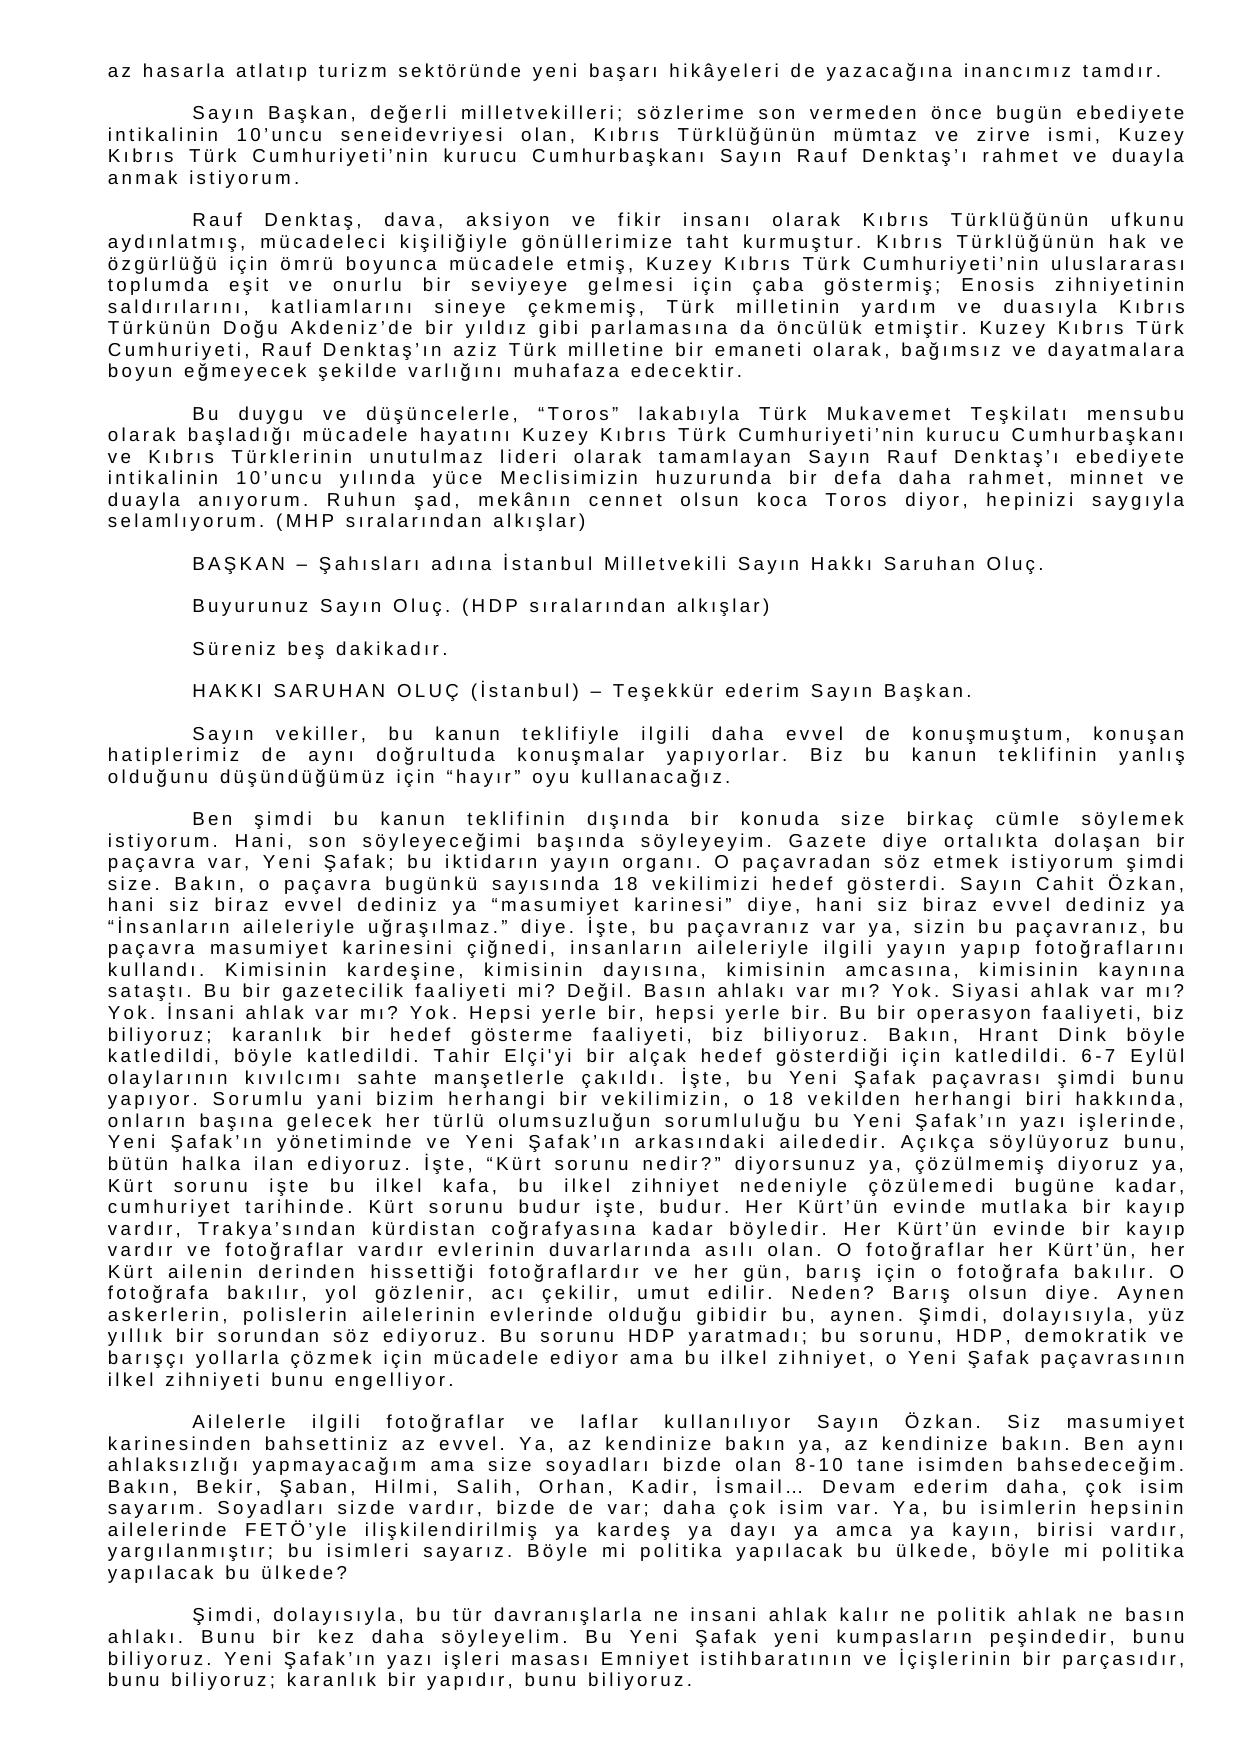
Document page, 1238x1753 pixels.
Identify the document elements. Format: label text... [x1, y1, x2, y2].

text Şimdi, dolayısıyla, bu tür davranışlarla ne insani ahlak kalır ne politik ahlak ne basın ahlakı. Bunu bir kez daha söyleyelim. Bu Yeni Şafak yeni kumpasların peşindedir, bunu biliyoruz. Yeni Şafak’ın yazı işleri masası Emniyet istihbaratının ve İçişlerinin bir parçasıdır, bunu biliyoruz; karanlık bir yapıdır, bunu biliyoruz. [108, 1604, 1186, 1690]
text Buyurunuz Sayın Oluç. (HDP sıralarından alkışlar) [108, 595, 1186, 617]
text HAKKI SARUHAN OLUÇ (İstanbul) – Teşekkür ederim Sayın Başkan. [108, 680, 1186, 701]
text Süreniz beş dakikadır. [108, 637, 1186, 659]
text Sayın Başkan, değerli milletvekilleri; sözlerime son vermeden önce bugün ebediyete intikalinin 10’uncu seneidevriyesi olan, Kıbrıs Türklüğünün mümtaz ve zirve ismi, Kuzey Kıbrıs Türk Cumhuriyeti’nin kurucu Cumhurbaşkanı Sayın Rauf Denktaş’ı rahmet ve duayla anmak istiyorum. [108, 102, 1186, 188]
text Sayın vekiller, bu kanun teklifiyle ilgili daha evvel de konuşmuştum, konuşan hatiplerimiz de aynı doğrultuda konuşmalar yapıyorlar. Biz bu kanun teklifinin yanlış olduğunu düşündüğümüz için “hayır” oyu kullanacağız. [108, 722, 1186, 787]
text Rauf Denktaş, dava, aksiyon ve fikir insanı olarak Kıbrıs Türklüğünün ufkunu aydınlatmış, mücadeleci kişiliğiyle gönüllerimize taht kurmuştur. Kıbrıs Türklüğünün hak ve özgürlüğü için ömrü boyunca mücadele etmiş, Kuzey Kıbrıs Türk Cumhuriyeti’nin uluslararası toplumda eşit ve onurlu bir seviyeye gelmesi için çaba göstermiş; Enosis zihniyetinin saldırılarını, katliamlarını sineye çekmemiş, Türk milletinin yardım ve duasıyla Kıbrıs Türkünün Doğu Akdeniz’de bir yıldız gibi parlamasına da öncülük etmiştir. Kuzey Kıbrıs Türk Cumhuriyeti, Rauf Denktaş’ın aziz Türk milletine bir emaneti olarak, bağımsız ve dayatmalara boyun eğmeyecek şekilde varlığını muhafaza edecektir. [108, 209, 1186, 382]
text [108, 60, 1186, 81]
text BAŞKAN – Şahısları adına İstanbul Milletvekili Sayın Hakkı Saruhan Oluç. [108, 553, 1186, 574]
text Ailelerle ilgili fotoğraflar ve laflar kullanılıyor Sayın Özkan. Siz masumiyet karinesinden bahsettiniz az evvel. Ya, az kendinize bakın ya, az kendinize bakın. Ben aynı ahlaksızlığı yapmayacağım ama size soyadları bizde olan 8-10 tane isimden bahsedeceğim. Bakın, Bekir, Şaban, Hilmi, Salih, Orhan, Kadir, İsmail… Devam ederim daha, çok isim sayarım. Soyadları sizde vardır, bizde de var; daha çok isim var. Ya, bu isimlerin hepsinin ailelerinde FETÖ’yle ilişkilendirilmiş ya kardeş ya dayı ya amca ya kayın, birisi vardır, yargılanmıştır; bu isimleri sayarız. Böyle mi politika yapılacak bu ülkede, böyle mi politika yapılacak bu ülkede? [108, 1411, 1186, 1583]
text Ben şimdi bu kanun teklifinin dışında bir konuda size birkaç cümle söylemek istiyorum. Hani, son söyleyeceğimi başında söyleyeyim. Gazete diye ortalıkta dolaşan bir paçavra var, Yeni Şafak; bu iktidarın yayın organı. O paçavradan söz etmek istiyorum şimdi size. Bakın, o paçavra bugünkü sayısında 18 vekilimizi hedef gösterdi. Sayın Cahit Özkan, hani siz biraz evvel dediniz ya “masumiyet karinesi” diye, hani siz biraz evvel dediniz ya “İnsanların aileleriyle uğraşılmaz.” diye. İşte, bu paçavranız var ya, sizin bu paçavranız, bu paçavra masumiyet karinesini çiğnedi, insanların aileleriyle ilgili yayın yapıp fotoğraflarını kullandı. Kimisinin kardeşine, kimisinin dayısına, kimisinin amcasına, kimisinin kaynına sataştı. Bu bir gazetecilik faaliyeti mi? Değil. Basın ahlakı var mı? Yok. Siyasi ahlak var mı? Yok. İnsani ahlak var mı? Yok. Hepsi yerle bir, hepsi yerle bir. Bu bir operasyon faaliyeti, biz biliyoruz; karanlık bir hedef gösterme faaliyeti, biz biliyoruz. Bakın, Hrant Dink böyle katledildi, böyle katledildi. Tahir Elçi'yi bir alçak hedef gösterdiği için katledildi. 6-7 Eylül olaylarının kıvılcımı sahte manşetlerle çakıldı. İşte, bu Yeni Şafak paçavrası şimdi bunu yapıyor. Sorumlu yani bizim herhangi bir vekilimizin, o 18 vekilden herhangi biri hakkında, onların başına gelecek her türlü olumsuzluğun sorumluluğu bu Yeni Şafak’ın yazı işlerinde, Yeni Şafak’ın yönetiminde ve Yeni Şafak’ın arkasındaki ailededir. Açıkça söylüyoruz bunu, bütün halka ilan ediyoruz. İşte, “Kürt sorunu nedir?” diyorsunuz ya, çözülmemiş diyoruz ya, Kürt sorunu işte bu ilkel kafa, bu ilkel zihniyet nedeniyle çözülemedi bugüne kadar, cumhuriyet tarihinde. Kürt sorunu budur işte, budur. Her Kürt’ün evinde mutlaka bir kayıp vardır, Trakya’sından kürdistan coğrafyasına kadar böyledir. Her Kürt’ün evinde bir kayıp vardır ve fotoğraflar vardır evlerinin duvarlarında asılı olan. O fotoğraflar her Kürt’ün, her Kürt ailenin derinden hissettiği fotoğraflardır ve her gün, barış için o fotoğrafa bakılır. O fotoğrafa bakılır, yol gözlenir, acı çekilir, umut edilir. Neden? Barış olsun diye. Aynen askerlerin, polislerin ailelerinin evlerinde olduğu gibidir bu, aynen. Şimdi, dolayısıyla, yüz yıllık bir sorundan söz ediyoruz. Bu sorunu HDP yaratmadı; bu sorunu, HDP, demokratik ve barışçı yollarla çözmek için mücadele ediyor ama bu ilkel zihniyet, o Yeni Şafak paçavrasının ilkel zihniyeti bunu engelliyor. [108, 808, 1186, 1390]
text Bu duygu ve düşüncelerle, “Toros” lakabıyla Türk Mukavemet Teşkilatı mensubu olarak başladığı mücadele hayatını Kuzey Kıbrıs Türk Cumhuriyeti’nin kurucu Cumhurbaşkanı ve Kıbrıs Türklerinin unutulmaz lideri olarak tamamlayan Sayın Rauf Denktaş’ı ebediyete intikalinin 10’uncu yılında yüce Meclisimizin huzurunda bir defa daha rahmet, minnet ve duayla anıyorum. Ruhun şad, mekânın cennet olsun koca Toros diyor, hepinizi saygıyla selamlıyorum. (MHP sıralarından alkışlar) [108, 402, 1186, 532]
